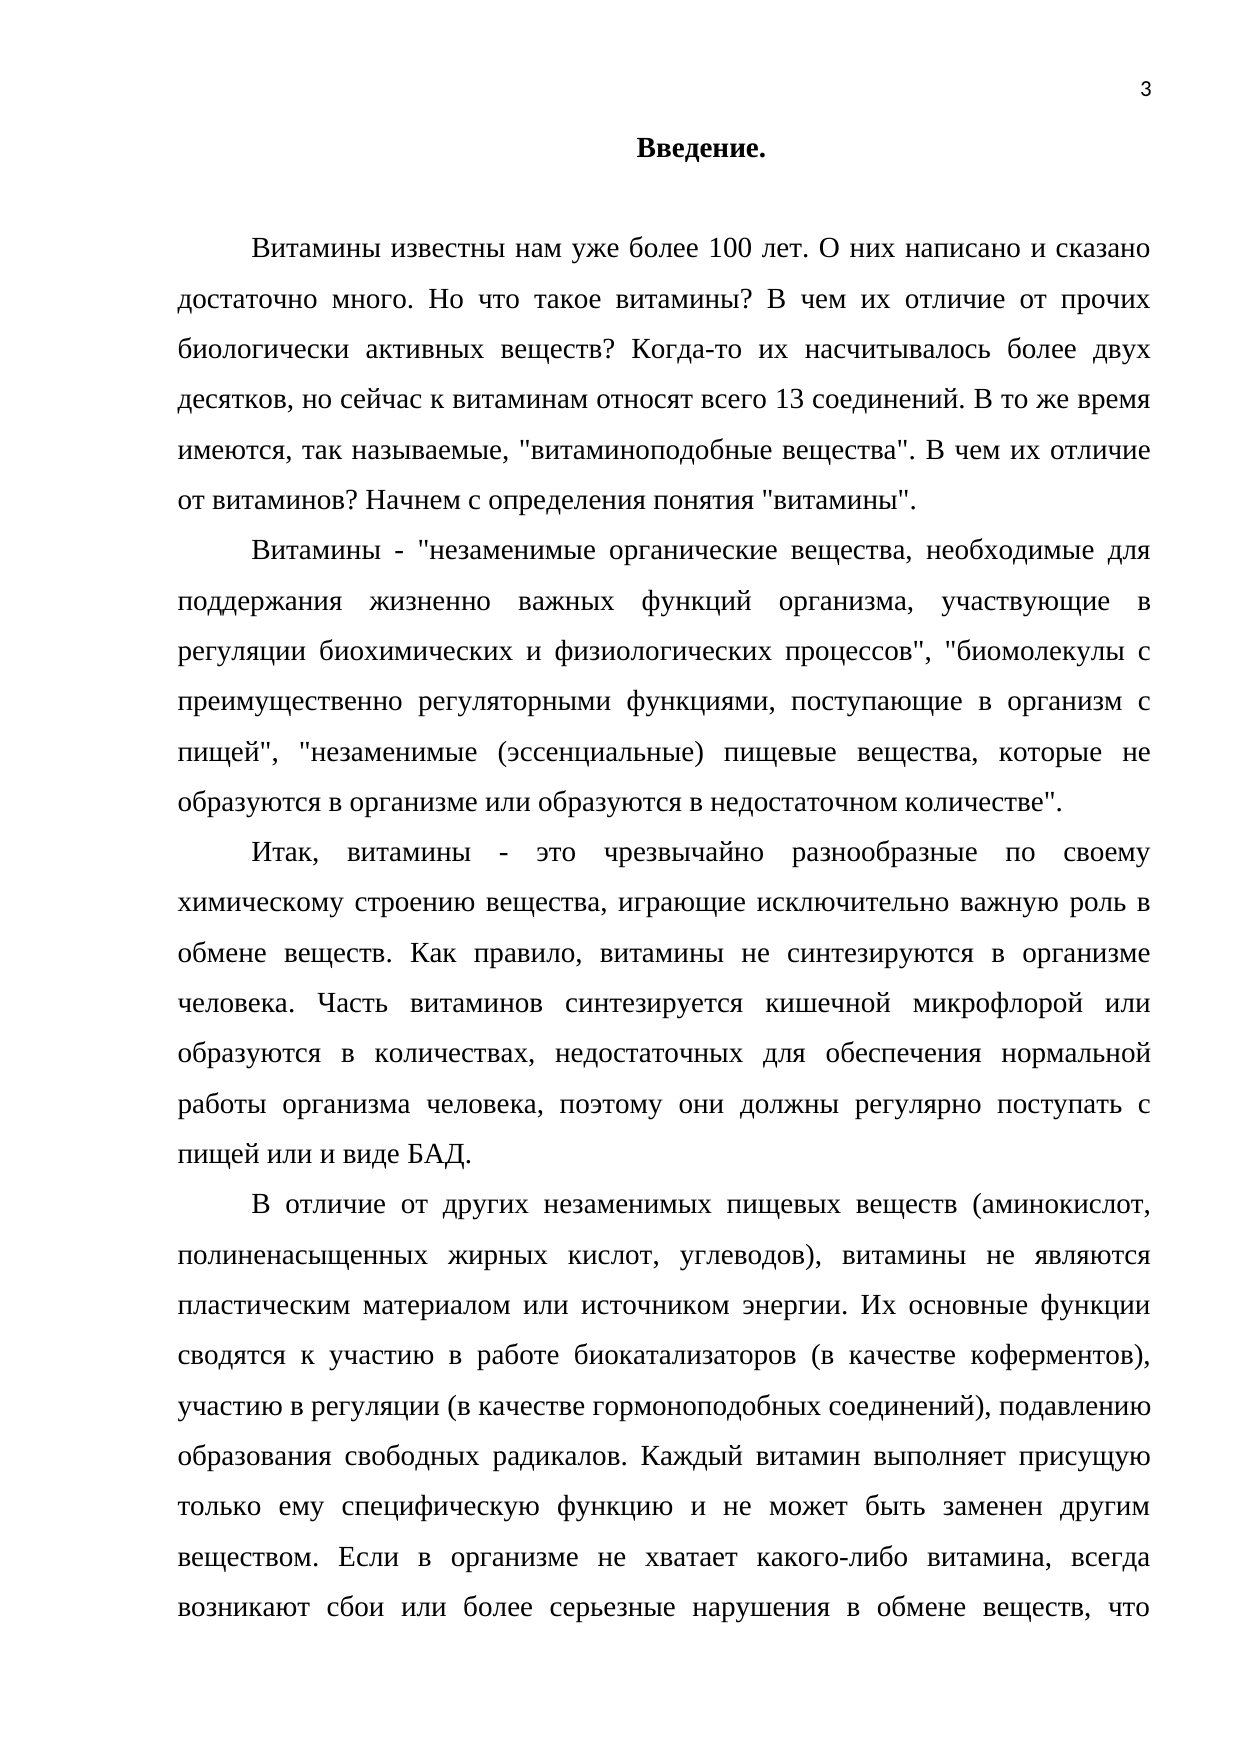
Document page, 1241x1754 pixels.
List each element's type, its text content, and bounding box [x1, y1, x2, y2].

text Витамины известны нам уже более 100 лет. О них написано и сказано достаточно много. Но что такое витамины? В чем их отличие от прочих биологически активных веществ? Когда-то их насчитывалось более двух десятков, но сейчас к витаминам относят всего 13 соединений. В то же время имеются, так называемые, "витаминоподобные вещества". В чем их отличие от витаминов? Начнем с определения понятия "витамины". [177, 231, 1152, 516]
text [177, 1186, 1152, 1622]
text Витамины - "незаменимые органические вещества, необходимые для поддержания жизненно важных функций организма, участвующие в регуляции биохимических и физиологических процессов", "биомолекулы с преимущественно регуляторными функциями, поступающие в организм с пищей", "незаменимые (эссенциальные) пищевые вещества, которые не образуются в организме или образуются в недостаточном количестве". [177, 532, 1152, 817]
text Введение. [177, 130, 1152, 163]
text Итак, витамины - это чрезвычайно разнообразные по своему химическому строению вещества, играющие исключительно важную роль в обмене веществ. Как правило, витамины не синтезируются в организме человека. Часть витаминов синтезируется кишечной микрофлорой или образуются в количествах, недостаточных для обеспечения нормальной работы организма человека, поэтому они должны регулярно поступать с пищей или и виде БАД. [177, 834, 1152, 1170]
